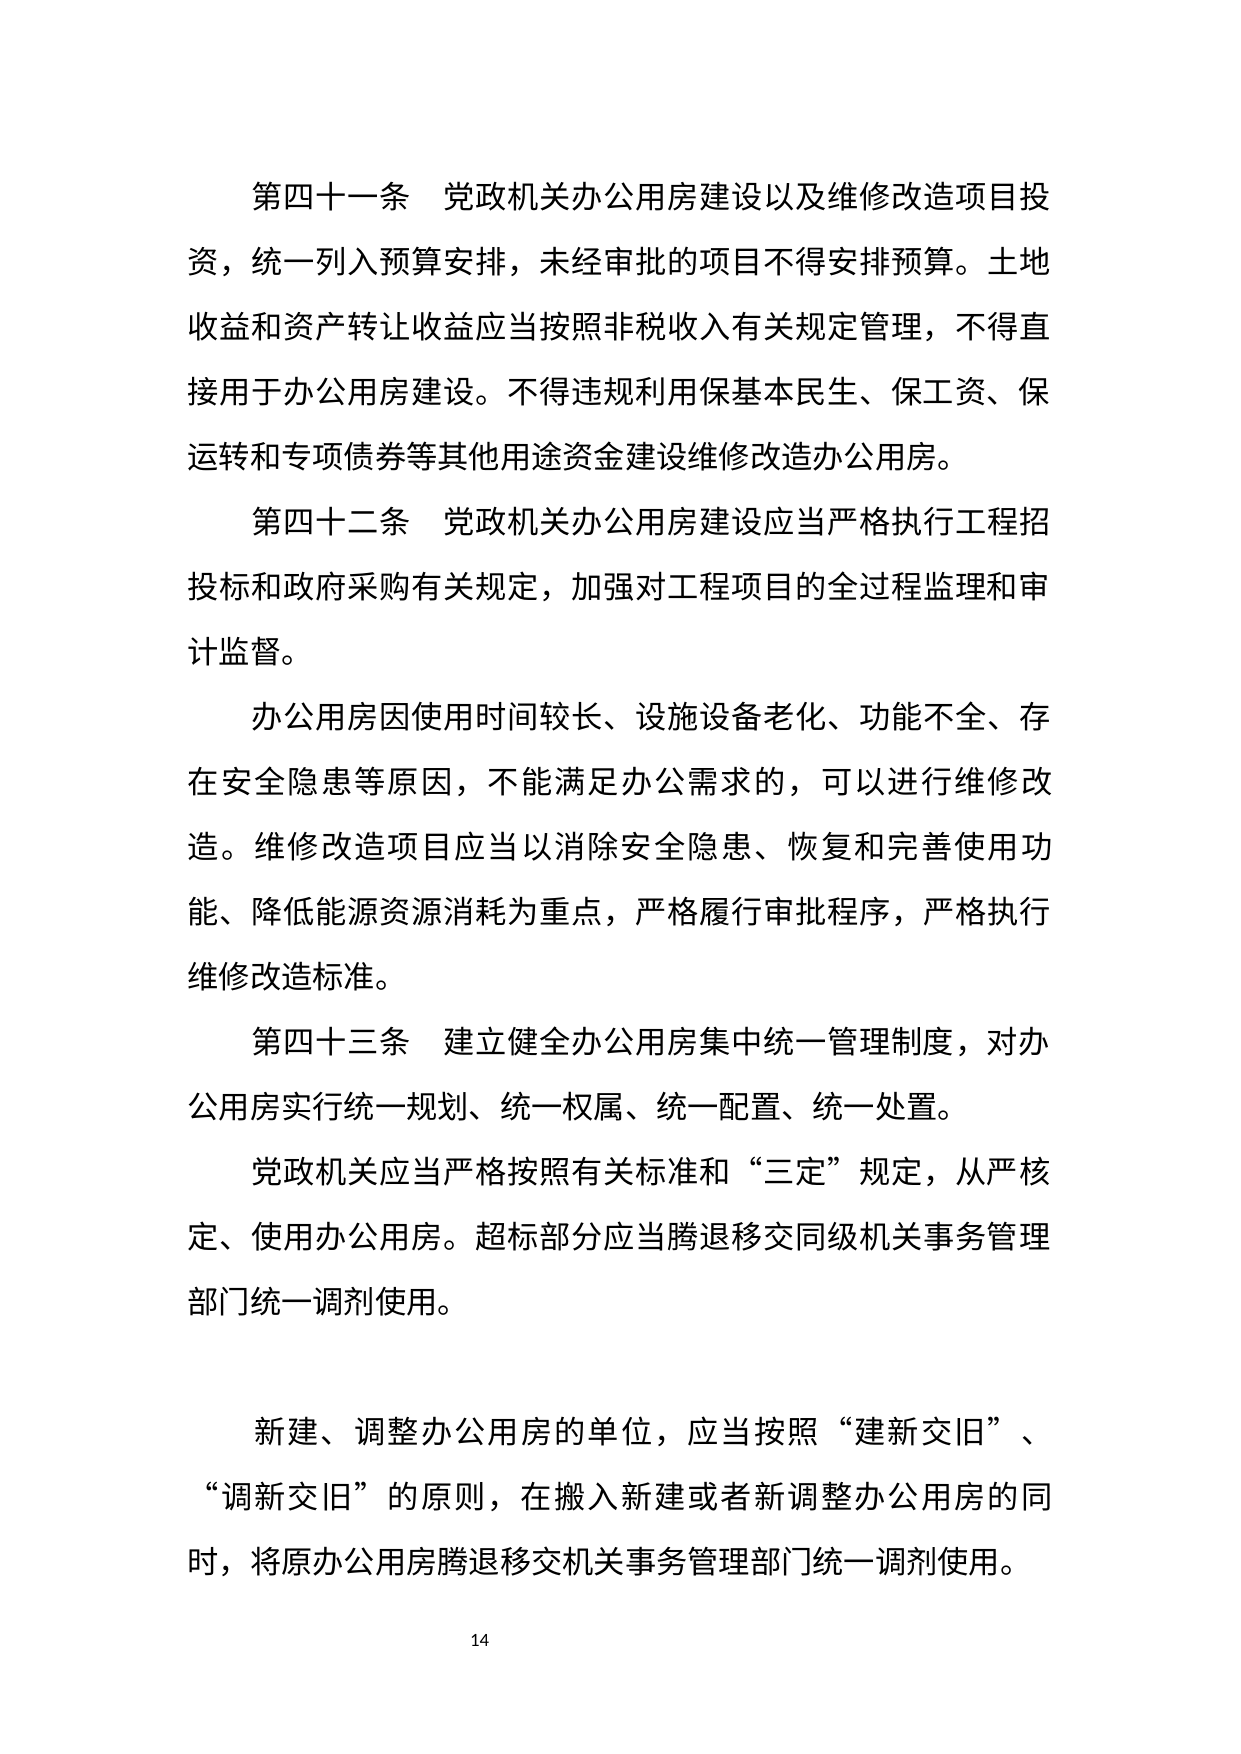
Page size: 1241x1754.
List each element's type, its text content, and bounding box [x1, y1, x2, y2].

text 第四十二条 党政机关办公用房建设应当严格执行工程招投标和政府采购有关规定，加强对工程项目的全过程监理和审计监督。 [187, 487, 1053, 682]
text 新建、调整办公用房的单位，应当按照“建新交旧”、“调新交旧”的原则，在搬入新建或者新调整办公用房的同时，将原办公用房腾退移交机关事务管理部门统一调剂使用。 [187, 1397, 1053, 1592]
text 第四十三条 建立健全办公用房集中统一管理制度，对办公用房实行统一规划、统一权属、统一配置、统一处置。 [187, 1007, 1053, 1137]
text 办公用房因使用时间较长、设施设备老化、功能不全、存在安全隐患等原因，不能满足办公需求的，可以进行维修改造。维修改造项目应当以消除安全隐患、恢复和完善使用功能、降低能源资源消耗为重点，严格履行审批程序，严格执行维修改造标准。 [187, 682, 1053, 1007]
text 党政机关应当严格按照有关标准和“三定”规定，从严核定、使用办公用房。超标部分应当腾退移交同级机关事务管理部门统一调剂使用。 [187, 1137, 1053, 1332]
text 第四十一条 党政机关办公用房建设以及维修改造项目投资，统一列入预算安排，未经审批的项目不得安排预算。土地收益和资产转让收益应当按照非税收入有关规定管理，不得直接用于办公用房建设。不得违规利用保基本民生、保工资、保运转和专项债券等其他用途资金建设维修改造办公用房。 [187, 162, 1053, 487]
